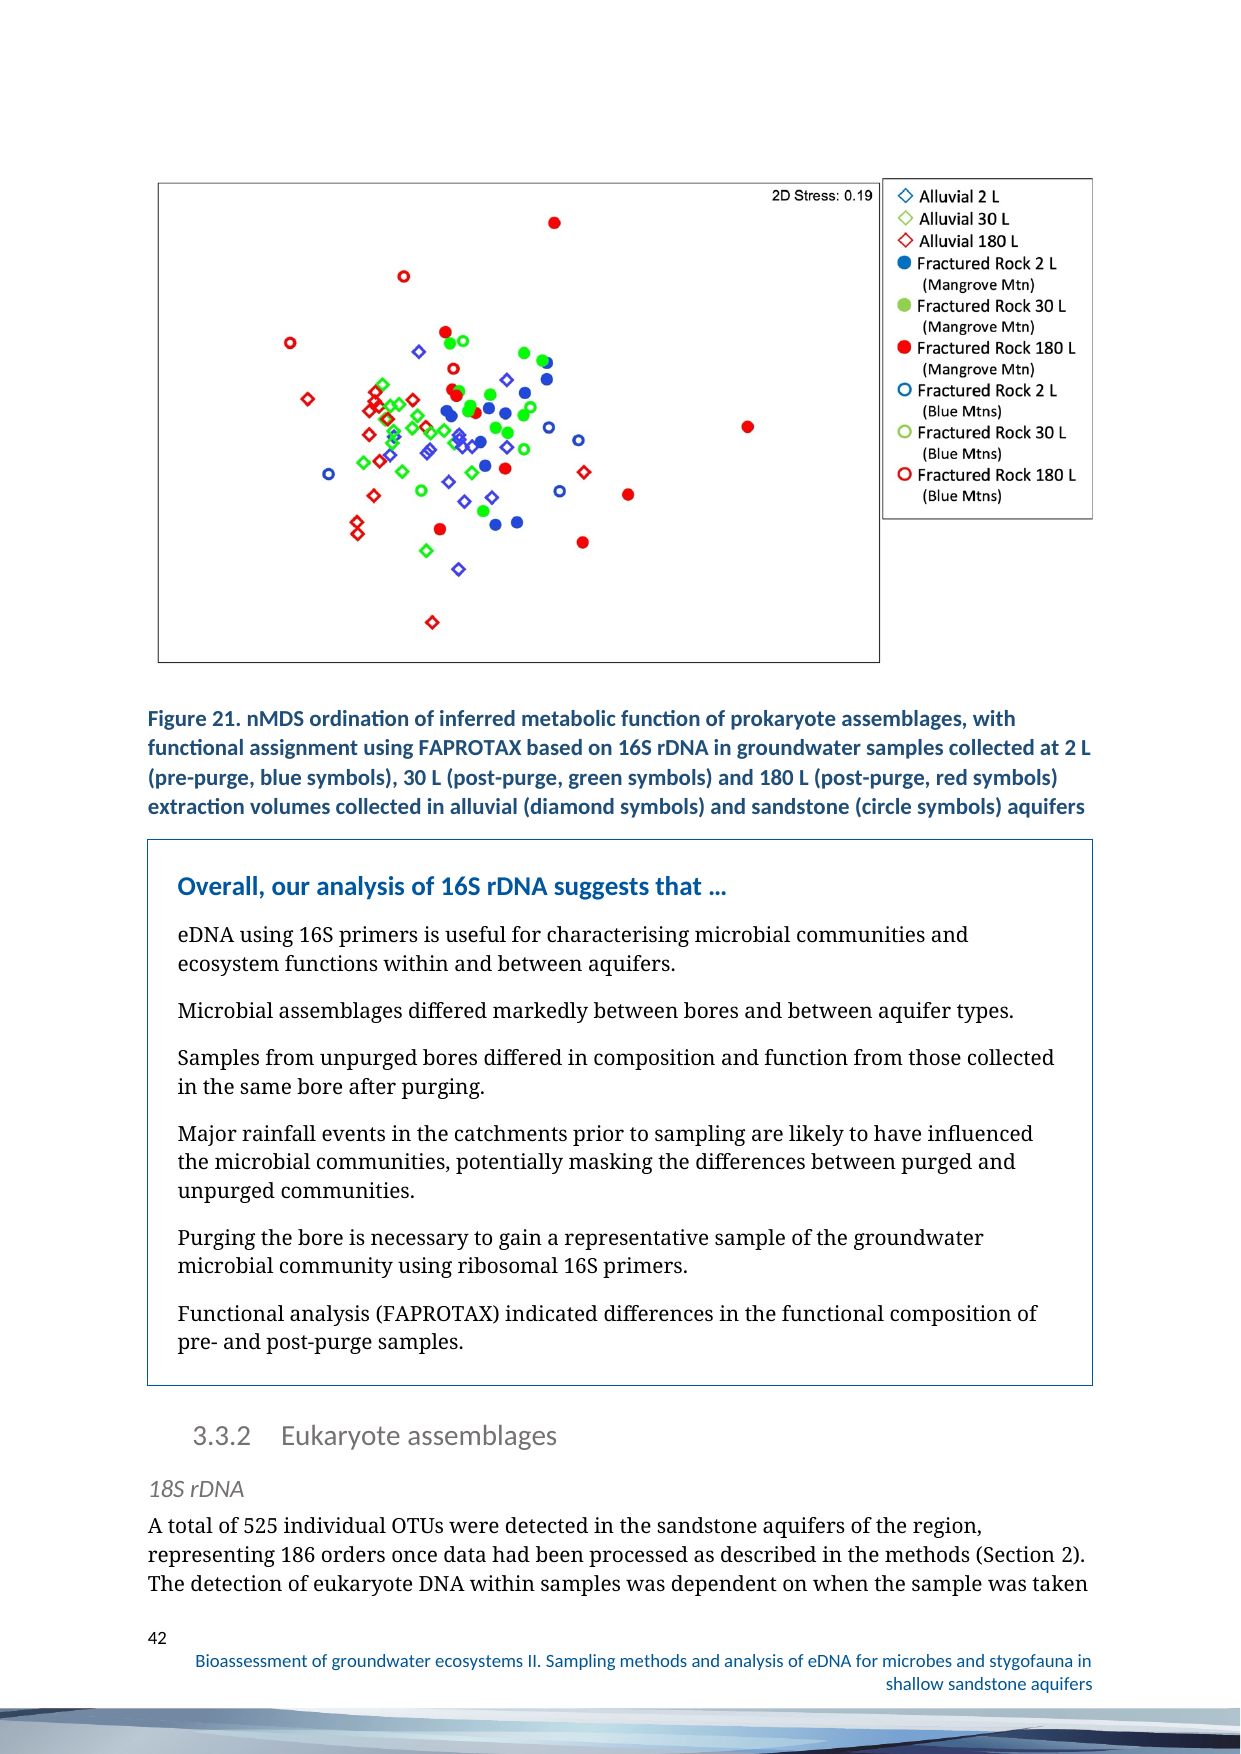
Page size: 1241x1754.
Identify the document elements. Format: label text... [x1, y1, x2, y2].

text Samples from unpurged bores differed in composition and function from those collected in the same bore after purging. [148, 1013, 1092, 1089]
subtitle 18S rDNA [148, 1473, 1092, 1504]
text Major rainfall events in the catchments prior to sampling are likely to have influenced the microbial communities, potentially masking the differences between purged and unpurged communities. [148, 1089, 1092, 1193]
subtitle 3.3.2 Eukaryote assemblages [192, 1417, 1092, 1453]
text Purging the bore is necessary to gain a representative sample of the groundwater microbial community using ribosomal 16S primers. [148, 1193, 1092, 1268]
text eDNA using 16S primers is useful for characterising microbial communities and ecosystem functions within and between aquifers. [148, 890, 1092, 966]
text Functional analysis (FAPROTAX) indicated differences in the functional composition of pre- and post-purge samples. [148, 1268, 1092, 1385]
subtitle Overall, our analysis of 16S rDNA suggests that … [148, 840, 1092, 890]
picture [0, 44, 1241, 1754]
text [148, 1510, 1092, 1598]
text Microbial assemblages differed markedly between bores and between aquifer types. [148, 966, 1092, 1013]
subtitle Figure 21. nMDS ordination of inferred metabolic function of prokaryote assemblages, with functional assignment using FAPROTAX based on 16S rDNA in groundwater samples collected at 2 L (pre-purge, blue symbols), 30 L (post-purge, green symbols) and 180 L (post-purge, red symbols) extraction volumes collected in alluvial (diamond symbols) and sandstone (circle symbols) aquifers [148, 703, 1092, 820]
